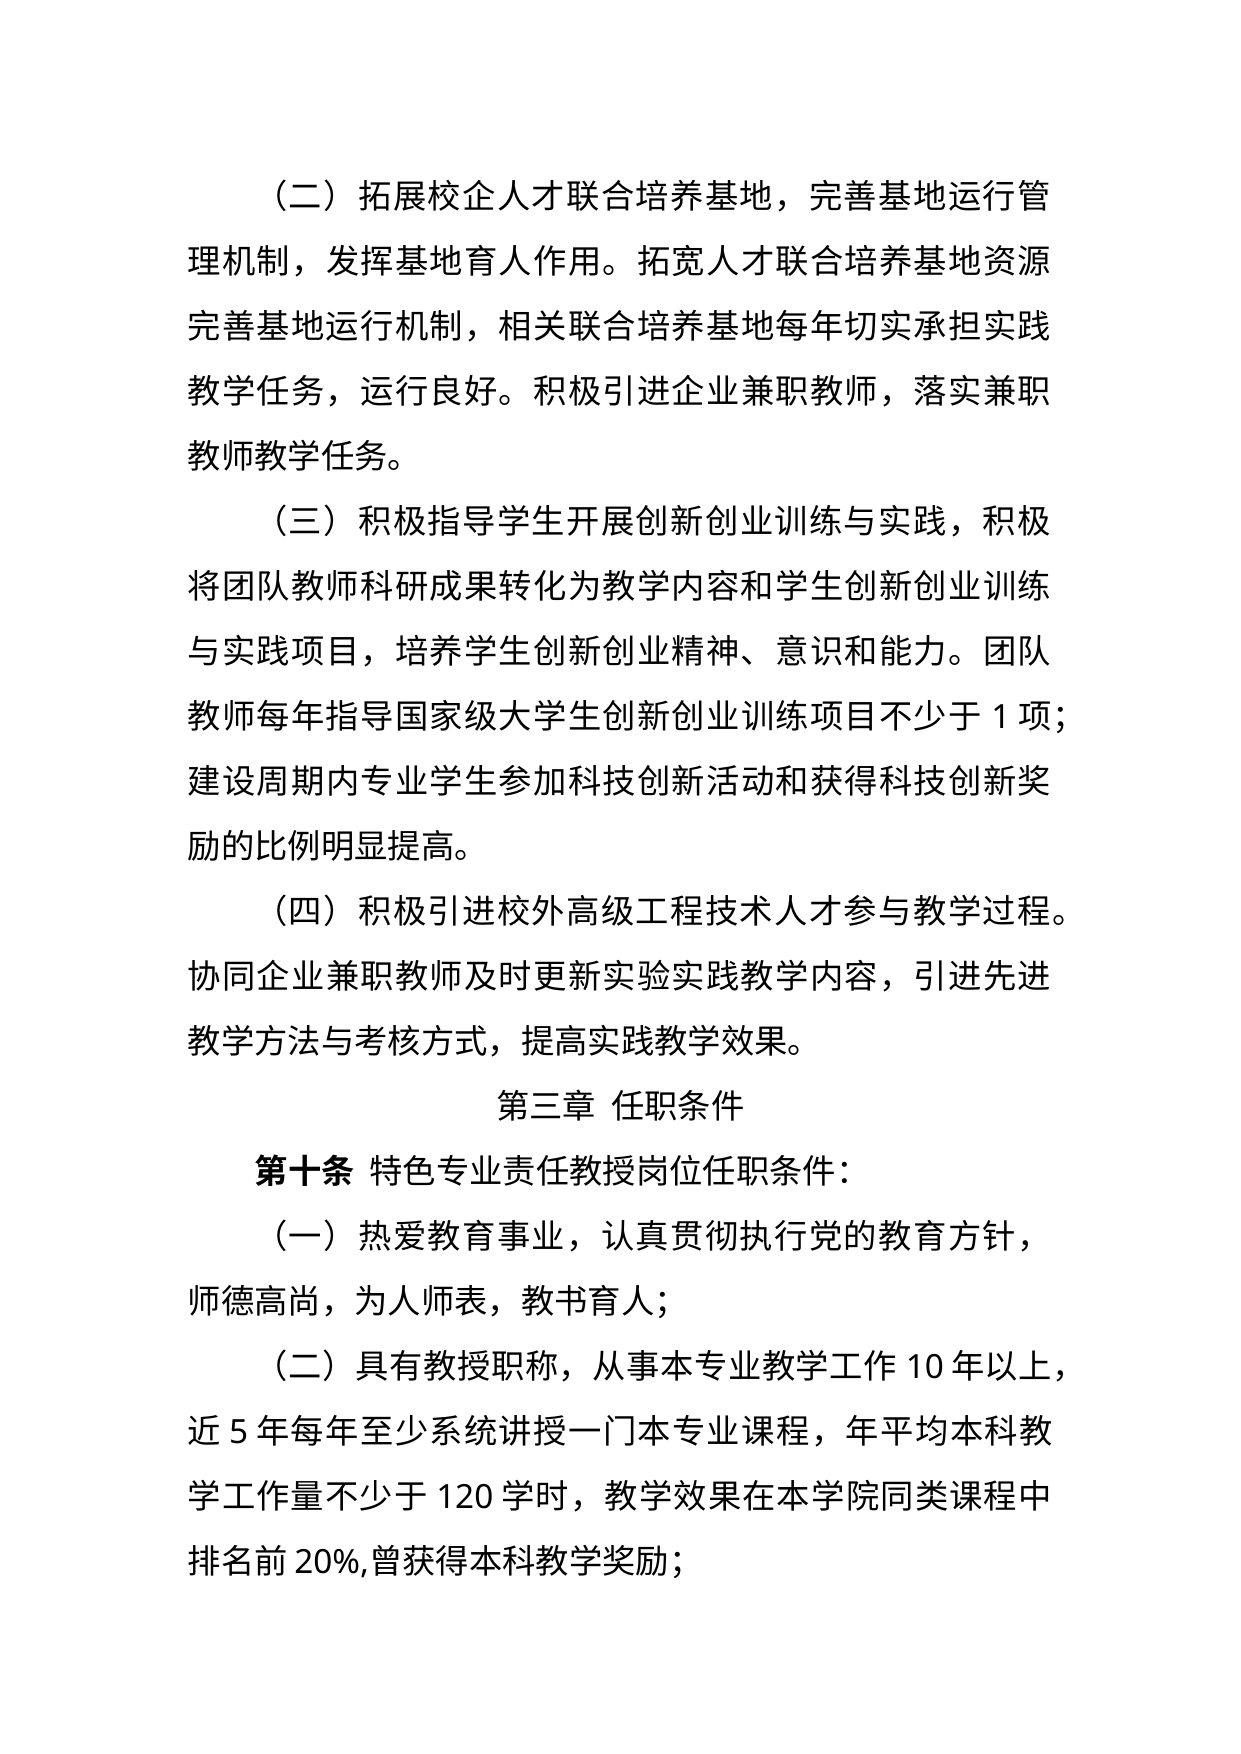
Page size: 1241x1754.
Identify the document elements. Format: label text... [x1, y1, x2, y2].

text （四）积极引进校外高级工程技术人才参与教学过程。协同企业兼职教师及时更新实验实践教学内容，引进先进教学方法与考核方式，提高实践教学效果。 [187, 877, 1053, 1072]
text （二）拓展校企人才联合培养基地，完善基地运行管理机制，发挥基地育人作用。拓宽人才联合培养基地资源，完善基地运行机制，相关联合培养基地每年切实承担实践教学任务，运行良好。积极引进企业兼职教师，落实兼职教师教学任务。 [187, 162, 1053, 487]
text （三）积极指导学生开展创新创业训练与实践，积极将团队教师科研成果转化为教学内容和学生创新创业训练与实践项目，培养学生创新创业精神、意识和能力。团队教师每年指导国家级大学生创新创业训练项目不少于1项；建设周期内专业学生参加科技创新活动和获得科技创新奖励的比例明显提高。 [187, 487, 1053, 877]
text （一）热爱教育事业，认真贯彻执行党的教育方针，师德高尚，为人师表，教书育人； [187, 1202, 1053, 1332]
text （二）具有教授职称，从事本专业教学工作10年以上，近5年每年至少系统讲授一门本专业课程，年平均本科教学工作量不少于120学时，教学效果在本学院同类课程中排名前20%,曾获得本科教学奖励； [187, 1332, 1053, 1592]
text 第三章 任职条件 [187, 1072, 1053, 1137]
text 第十条 特色专业责任教授岗位任职条件： [187, 1137, 1053, 1202]
